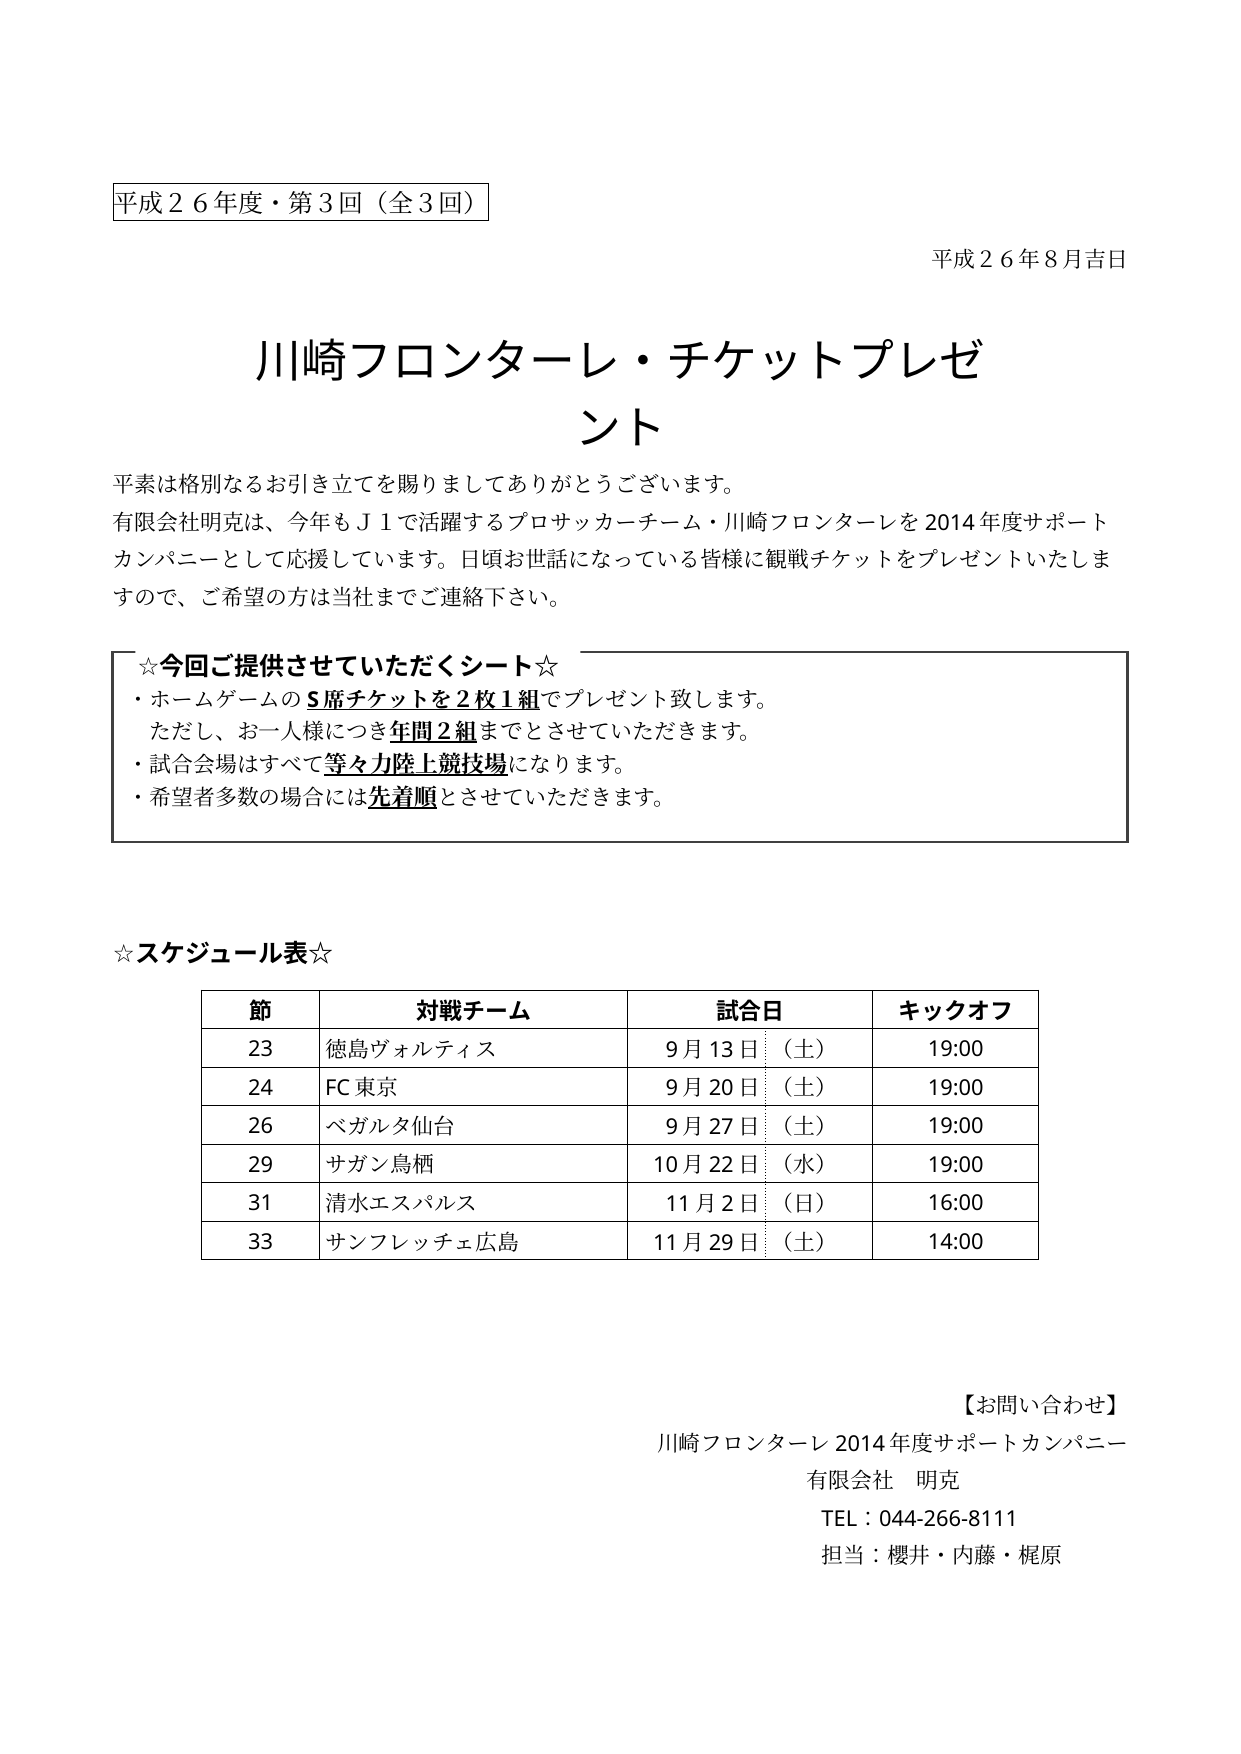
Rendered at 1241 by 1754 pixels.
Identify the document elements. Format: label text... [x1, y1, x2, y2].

table_header キックオフ [873, 991, 1038, 1028]
table_cell 16:00 [873, 1183, 1038, 1221]
text 【お問い合わせ】 [112, 1385, 1128, 1423]
table_cell （土） [766, 1106, 872, 1144]
table_cell 清水エスパルス [320, 1183, 627, 1221]
table_cell 14:00 [873, 1222, 1038, 1259]
table_cell 11月29日 [628, 1222, 766, 1259]
table_cell サンフレッチェ広島 [320, 1222, 627, 1259]
table_cell 9月13日 [628, 1029, 766, 1067]
table_cell 19:00 [873, 1068, 1038, 1105]
table_cell 徳島ヴォルティス [320, 1029, 627, 1067]
text 有限会社明克は、今年もＪ１で活躍するプロサッカーチーム・川崎フロンターレを2014年度サポートカンパニーとして応援しています。日頃お世話になっている皆様に観戦チケットをプレゼントいたしますので、ご希望の方は当社までご連絡下さい。 [112, 502, 1128, 614]
table_cell 19:00 [873, 1106, 1038, 1144]
table_cell （土） [766, 1029, 872, 1067]
table_cell （水） [766, 1145, 872, 1182]
table_header 節 [202, 991, 319, 1028]
table_cell 23 [202, 1029, 319, 1067]
table_cell （土） [766, 1068, 872, 1105]
table_header 対戦チーム [320, 991, 627, 1028]
table_cell 10月22日 [628, 1145, 766, 1182]
text 平素は格別なるお引き立てを賜りましてありがとうございます。 [112, 464, 1128, 502]
table_cell （日） [766, 1183, 872, 1221]
table_cell 9月20日 [628, 1068, 766, 1105]
table_cell 26 [202, 1106, 319, 1144]
text 担当：櫻井・内藤・梶原 [112, 1535, 1128, 1573]
table_cell FC東京 [320, 1068, 627, 1105]
table_cell 33 [202, 1222, 319, 1259]
text 川崎フロンターレ2014年度サポートカンパニー [112, 1423, 1128, 1460]
table_cell （土） [766, 1222, 872, 1259]
text 平成２６年度・第３回（全３回） [112, 164, 1128, 239]
table_cell サガン鳥栖 [320, 1145, 627, 1182]
table_cell 11月2日 [628, 1183, 766, 1221]
table_cell 29 [202, 1145, 319, 1182]
table_cell 9月27日 [628, 1106, 766, 1144]
text TEL：044-266-8111 [112, 1498, 1128, 1535]
table_cell 31 [202, 1183, 319, 1221]
table_cell ベガルタ仙台 [320, 1106, 627, 1144]
text ☆スケジュール表☆ [112, 933, 1128, 971]
table_header 試合日 [628, 991, 872, 1028]
text 平成２６年８月吉日 [112, 239, 1128, 277]
table_cell 24 [202, 1068, 319, 1105]
table_cell 19:00 [873, 1029, 1038, 1067]
table_cell 19:00 [873, 1145, 1038, 1182]
text 有限会社 明克 [112, 1460, 1128, 1498]
